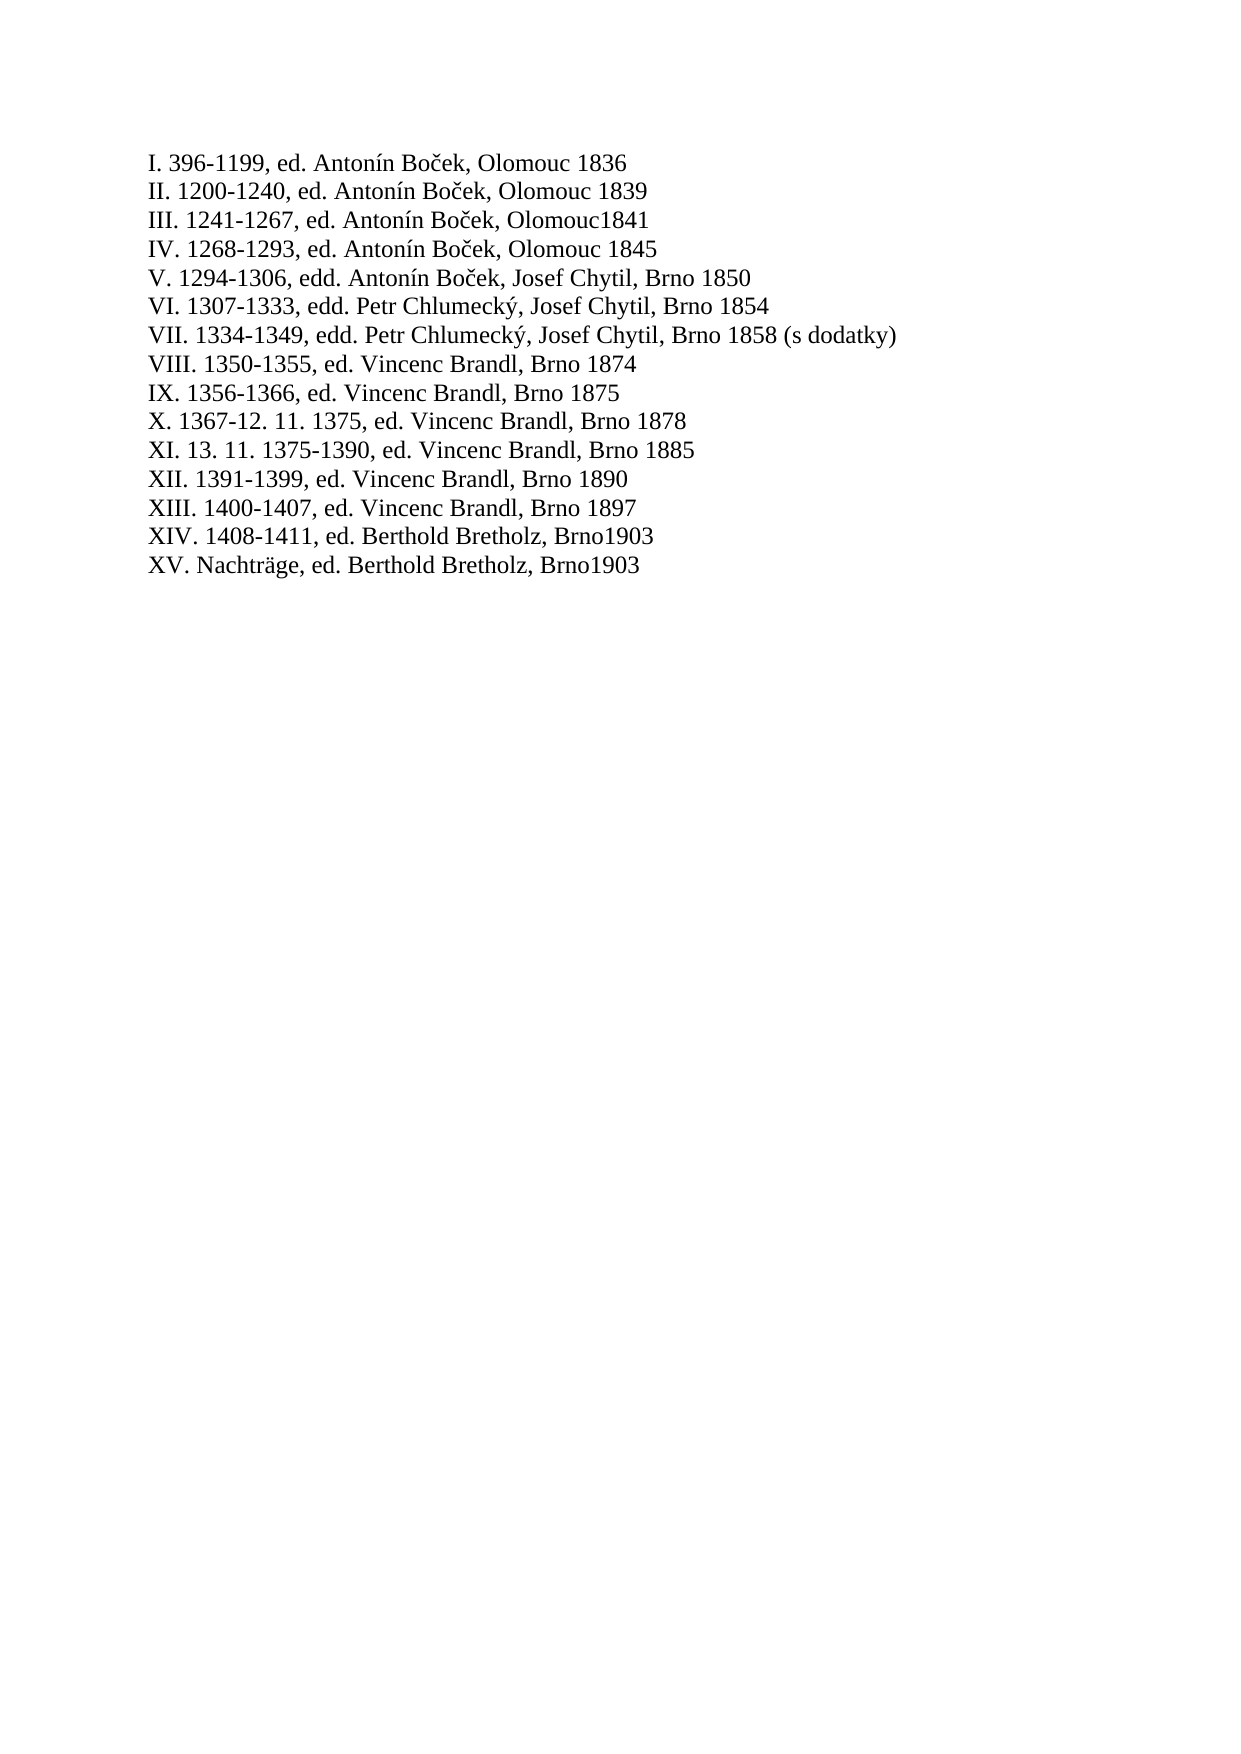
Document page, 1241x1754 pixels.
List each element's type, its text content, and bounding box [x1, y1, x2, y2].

text VI. 1307-1333, edd. Petr Chlumecký, Josef Chytil, Brno 1854 [148, 291, 1093, 320]
text XV. Nachträge, ed. Berthold Bretholz, Brno1903 [148, 550, 1093, 579]
text VIII. 1350-1355, ed. Vincenc Brandl, Brno 1874 [148, 349, 1093, 378]
text II. 1200-1240, ed. Antonín Boček, Olomouc 1839 [148, 176, 1093, 205]
text XIII. 1400-1407, ed. Vincenc Brandl, Brno 1897 [148, 493, 1093, 521]
text XIV. 1408-1411, ed. Berthold Bretholz, Brno1903 [148, 521, 1093, 550]
text IV. 1268-1293, ed. Antonín Boček, Olomouc 1845 [148, 234, 1093, 263]
text I. 396-1199, ed. Antonín Boček, Olomouc 1836 [148, 148, 1093, 176]
text XI. 13. 11. 1375-1390, ed. Vincenc Brandl, Brno 1885 [148, 435, 1093, 464]
text IX. 1356-1366, ed. Vincenc Brandl, Brno 1875 [148, 378, 1093, 406]
text XII. 1391-1399, ed. Vincenc Brandl, Brno 1890 [148, 464, 1093, 493]
text VII. 1334-1349, edd. Petr Chlumecký, Josef Chytil, Brno 1858 (s dodatky) [148, 320, 1093, 349]
text X. 1367-12. 11. 1375, ed. Vincenc Brandl, Brno 1878 [148, 406, 1093, 435]
text III. 1241-1267, ed. Antonín Boček, Olomouc1841 [148, 205, 1093, 234]
text V. 1294-1306, edd. Antonín Boček, Josef Chytil, Brno 1850 [148, 263, 1093, 291]
